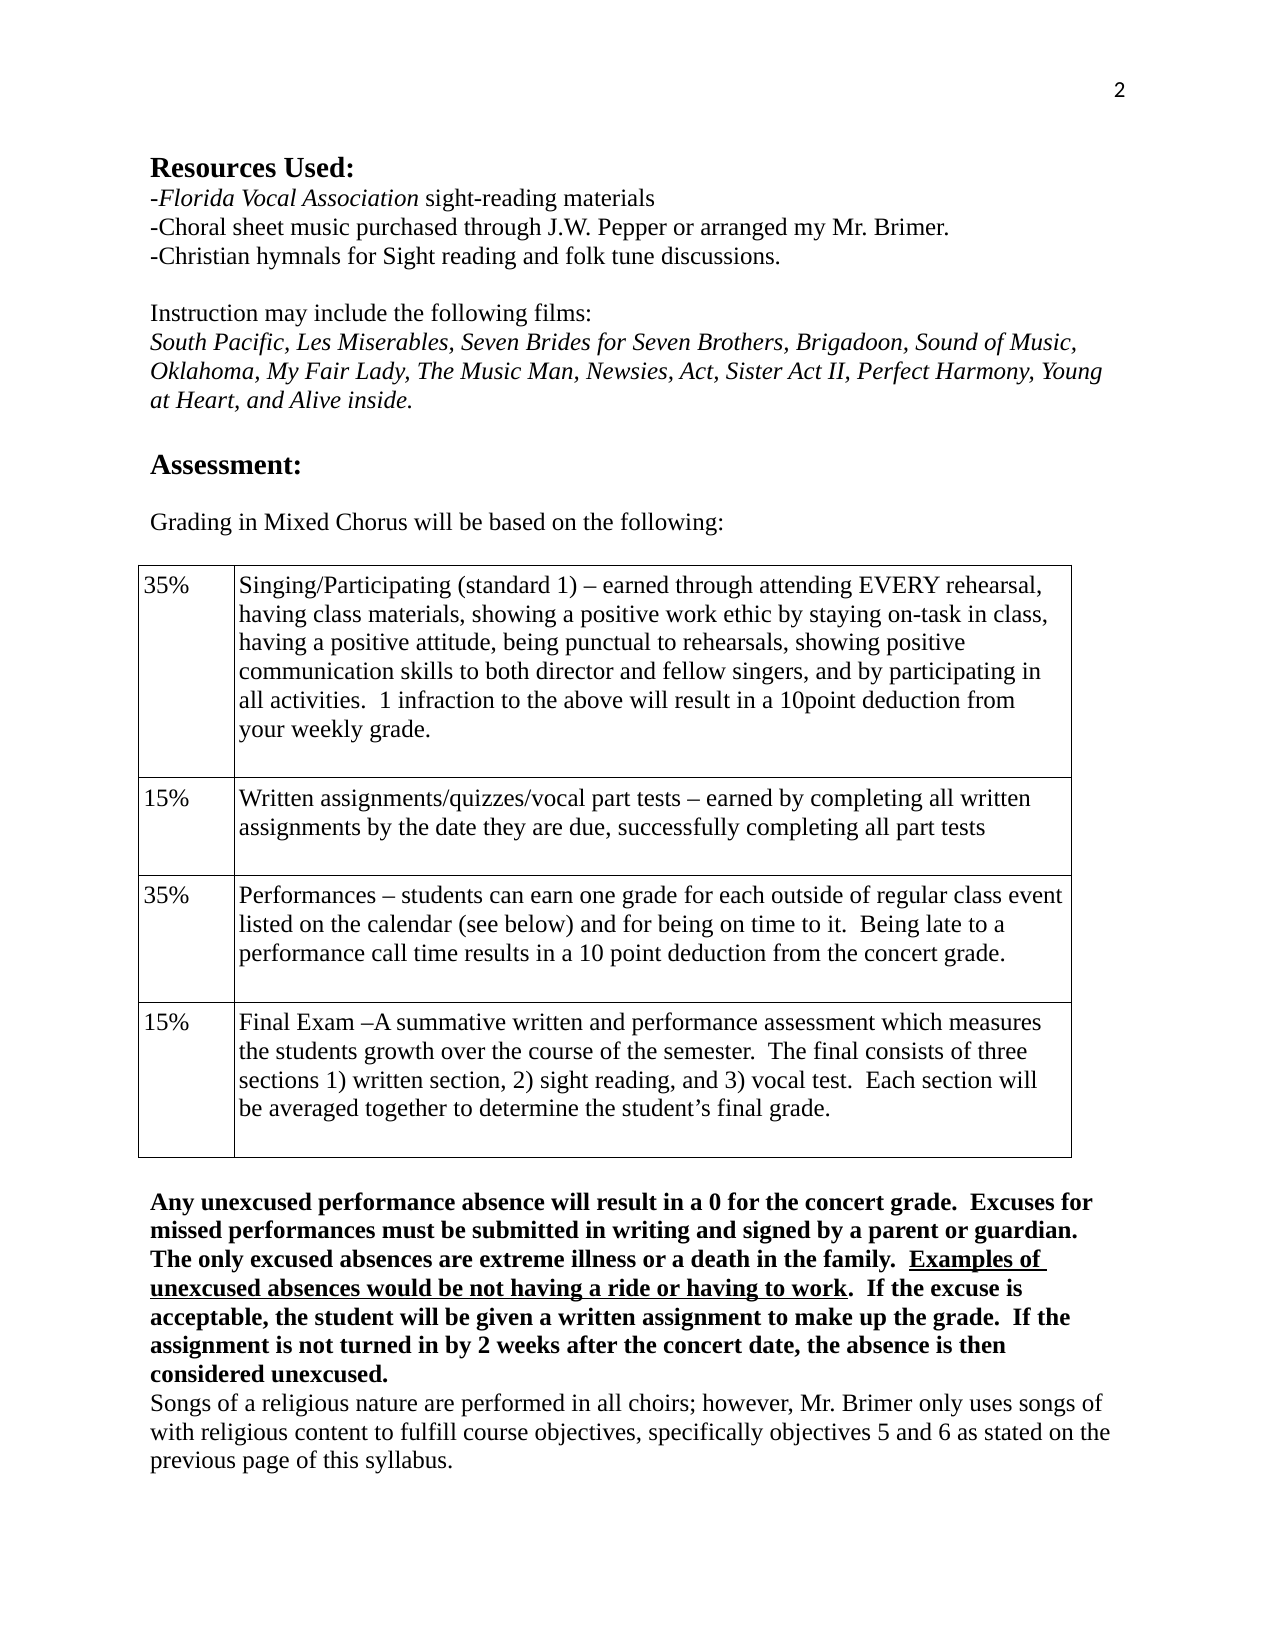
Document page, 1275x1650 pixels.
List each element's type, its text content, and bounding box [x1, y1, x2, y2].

text Assessment: [150, 447, 1125, 481]
table_cell 35% [139, 876, 234, 1002]
text Songs of a religious nature are performed in all choirs; however, Mr. Brimer only uses songs of with religious content to fulfill course objectives, specifically objectives 5 and 6 as stated on the previous page of this syllabus. [150, 1388, 1125, 1474]
table_cell Final Exam –A summative written and performance assessment which measures the students growth over the course of the semester. The final consists of three sections 1) written section, 2) sight reading, and 3) vocal test. Each section will be averaged together to determine the student’s final grade. [235, 1003, 1071, 1157]
text South Pacific, Les Miserables, Seven Brides for Seven Brothers, Brigadoon, Sound of Music, Oklahoma, My Fair Lady, The Music Man, Newsies, Act, Sister Act II, Perfect Harmony, Young at Heart, and Alive inside. [150, 327, 1125, 413]
table_header 35% [139, 566, 234, 777]
text -Choral sheet music purchased through J.W. Pepper or arranged my Mr. Brimer. [150, 212, 1125, 241]
table_cell Written assignments/quizzes/vocal part tests – earned by completing all written assignments by the date they are due, successfully completing all part tests [235, 778, 1071, 875]
list Resources Used: [150, 150, 1125, 183]
text Instruction may include the following films: [150, 298, 1125, 327]
table_header Singing/Participating (standard 1) – earned through attending EVERY rehearsal, having class materials, showing a positive work ethic by staying on-task in class, having a positive attitude, being punctual to rehearsals, showing positive communication skills to both director and fellow singers, and by participating in all activities. 1 infraction to the above will result in a 10point deduction from your weekly grade. [235, 566, 1071, 777]
text Any unexcused performance absence will result in a 0 for the concert grade. Excuses for missed performances must be submitted in writing and signed by a parent or guardian. The only excused absences are extreme illness or a death in the family. Examples of unexcused absences would be not having a ride or having to work. If the excuse is acceptable, the student will be given a written assignment to make up the grade. If the assignment is not turned in by 2 weeks after the concert date, the absence is then considered unexcused. [150, 1187, 1125, 1388]
text Grading in Mixed Chorus will be based on the following: [150, 507, 1125, 536]
text -Florida Vocal Association sight-reading materials [150, 183, 1125, 212]
table_cell Performances – students can earn one grade for each outside of regular class event listed on the calendar (see below) and for being on time to it. Being late to a performance call time results in a 10 point deduction from the concert grade. [235, 876, 1071, 1002]
table_cell 15% [139, 778, 234, 875]
table_cell 15% [139, 1003, 234, 1157]
text -Christian hymnals for Sight reading and folk tune discussions. [150, 241, 1125, 270]
